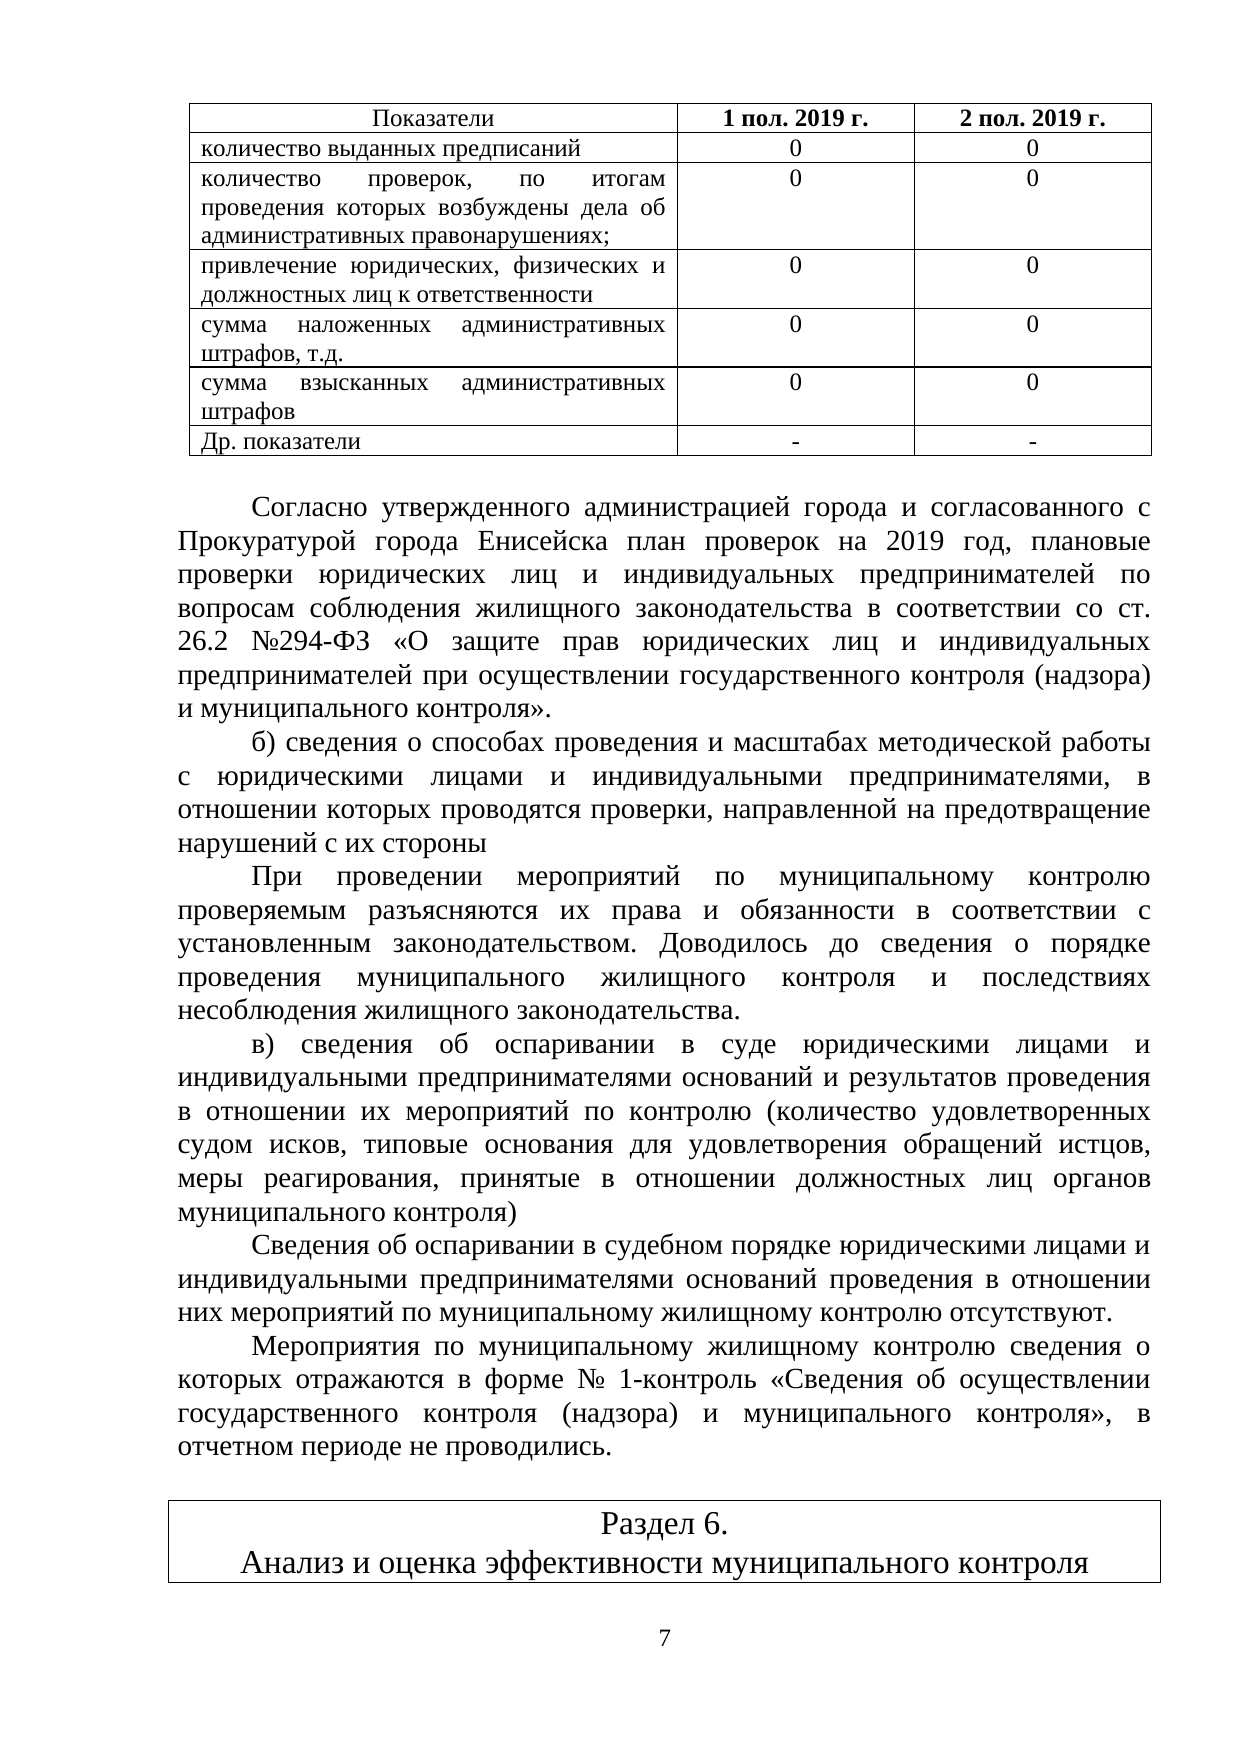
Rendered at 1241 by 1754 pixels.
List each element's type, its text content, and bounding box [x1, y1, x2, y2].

table_cell - [678, 426, 914, 455]
table_cell сумма взысканных административных штрафов [190, 368, 677, 425]
table_cell количество проверок, по итогам проведения которых возбуждены дела об административных правонарушениях; [190, 163, 677, 249]
text Раздел 6. [169, 1501, 1160, 1539]
text Согласно утвержденного администрацией города и согласованного с Прокуратурой города Енисейска план проверок на 2019 год, плановые проверки юридических лиц и индивидуальных предпринимателей по вопросам соблюдения жилищного законодательства в соответствии со ст. 26.2 №294-ФЗ «О защите прав юридических лиц и индивидуальных предпринимателей при осуществлении государственного контроля (надзора) и муниципального контроля». [177, 489, 1152, 724]
table_cell 0 [915, 368, 1151, 425]
table_cell - [915, 426, 1151, 455]
table_cell привлечение юридических, физических и должностных лиц к ответственности [190, 250, 677, 308]
text Анализ и оценка эффективности муниципального контроля [169, 1539, 1160, 1582]
text При проведении мероприятий по муниципальному контролю проверяемым разъясняются их права и обязанности в соответствии с установленным законодательством. Доводилось до сведения о порядке проведения муниципального жилищного контроля и последствиях несоблюдения жилищного законодательства. [177, 858, 1152, 1026]
table_cell Др. показатели [190, 426, 677, 455]
text Мероприятия по муниципальному жилищному контролю сведения о которых отражаются в форме № 1-контроль «Сведения об осуществлении государственного контроля (надзора) и муниципального контроля», в отчетном периоде не проводились. [177, 1328, 1152, 1462]
table_cell 0 [678, 368, 914, 425]
table_header Показатели [190, 104, 677, 132]
table_cell 0 [915, 309, 1151, 366]
table_header 1 пол. 2019 г. [678, 104, 914, 132]
text Сведения об оспаривании в судебном порядке юридическими лицами и индивидуальными предпринимателями оснований проведения в отношении них мероприятий по муниципальному жилищному контролю отсутствуют. [177, 1227, 1152, 1328]
table_cell 0 [915, 133, 1151, 162]
table_header 2 пол. 2019 г. [915, 104, 1151, 132]
table_cell сумма наложенных административных штрафов, т.д. [190, 309, 677, 366]
table_cell 0 [678, 309, 914, 366]
table_cell 0 [915, 163, 1151, 249]
table_cell количество выданных предписаний [190, 133, 677, 162]
table_cell 0 [678, 133, 914, 162]
text б) сведения о способах проведения и масштабах методической работы с юридическими лицами и индивидуальными предпринимателями, в отношении которых проводятся проверки, направленной на предотвращение нарушений с их стороны [177, 724, 1152, 858]
table_cell 0 [678, 250, 914, 308]
text в) сведения об оспаривании в суде юридическими лицами и индивидуальными предпринимателями оснований и результатов проведения в отношении их мероприятий по контролю (количество удовлетворенных судом исков, типовые основания для удовлетворения обращений истцов, меры реагирования, принятые в отношении должностных лиц органов муниципального контроля) [177, 1026, 1152, 1227]
table_cell 0 [678, 163, 914, 249]
table_cell 0 [915, 250, 1151, 308]
